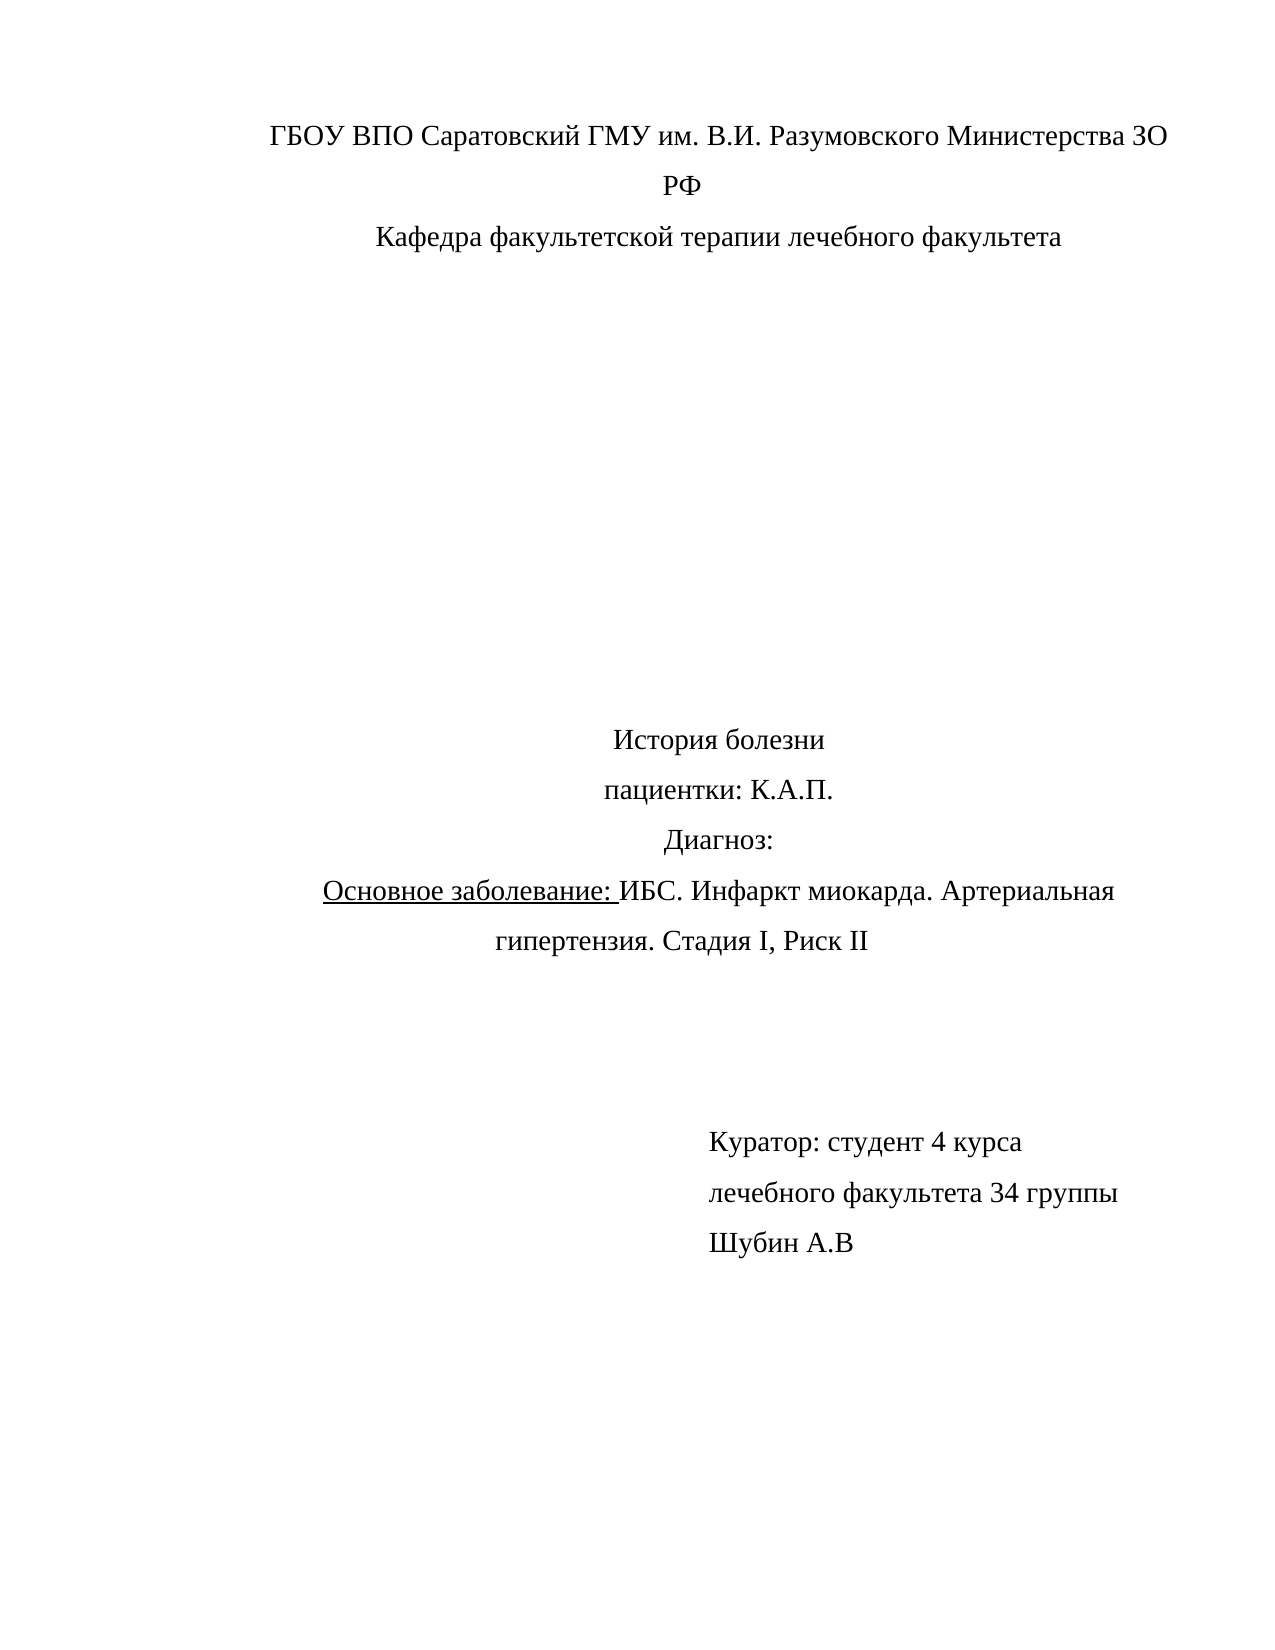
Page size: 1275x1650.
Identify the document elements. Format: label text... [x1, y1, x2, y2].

text Диагноз: [177, 822, 1186, 856]
text Кафедра факультетской терапии лечебного факультета [177, 219, 1186, 252]
text Куратор: студент 4 курса [177, 1124, 1186, 1158]
text ГБОУ ВПО Саратовский ГМУ им. В.И. Разумовского Министерства ЗО РФ [177, 118, 1186, 202]
text Шубин А.В [177, 1225, 1186, 1258]
text пациентки: К.А.П. [177, 772, 1186, 806]
text лечебного факультета 34 группы [177, 1175, 1186, 1208]
text Основное заболевание: ИБС. Инфаркт миокарда. Артериальная гипертензия. Стадия I, Риск II [177, 873, 1186, 957]
text История болезни [177, 722, 1186, 755]
